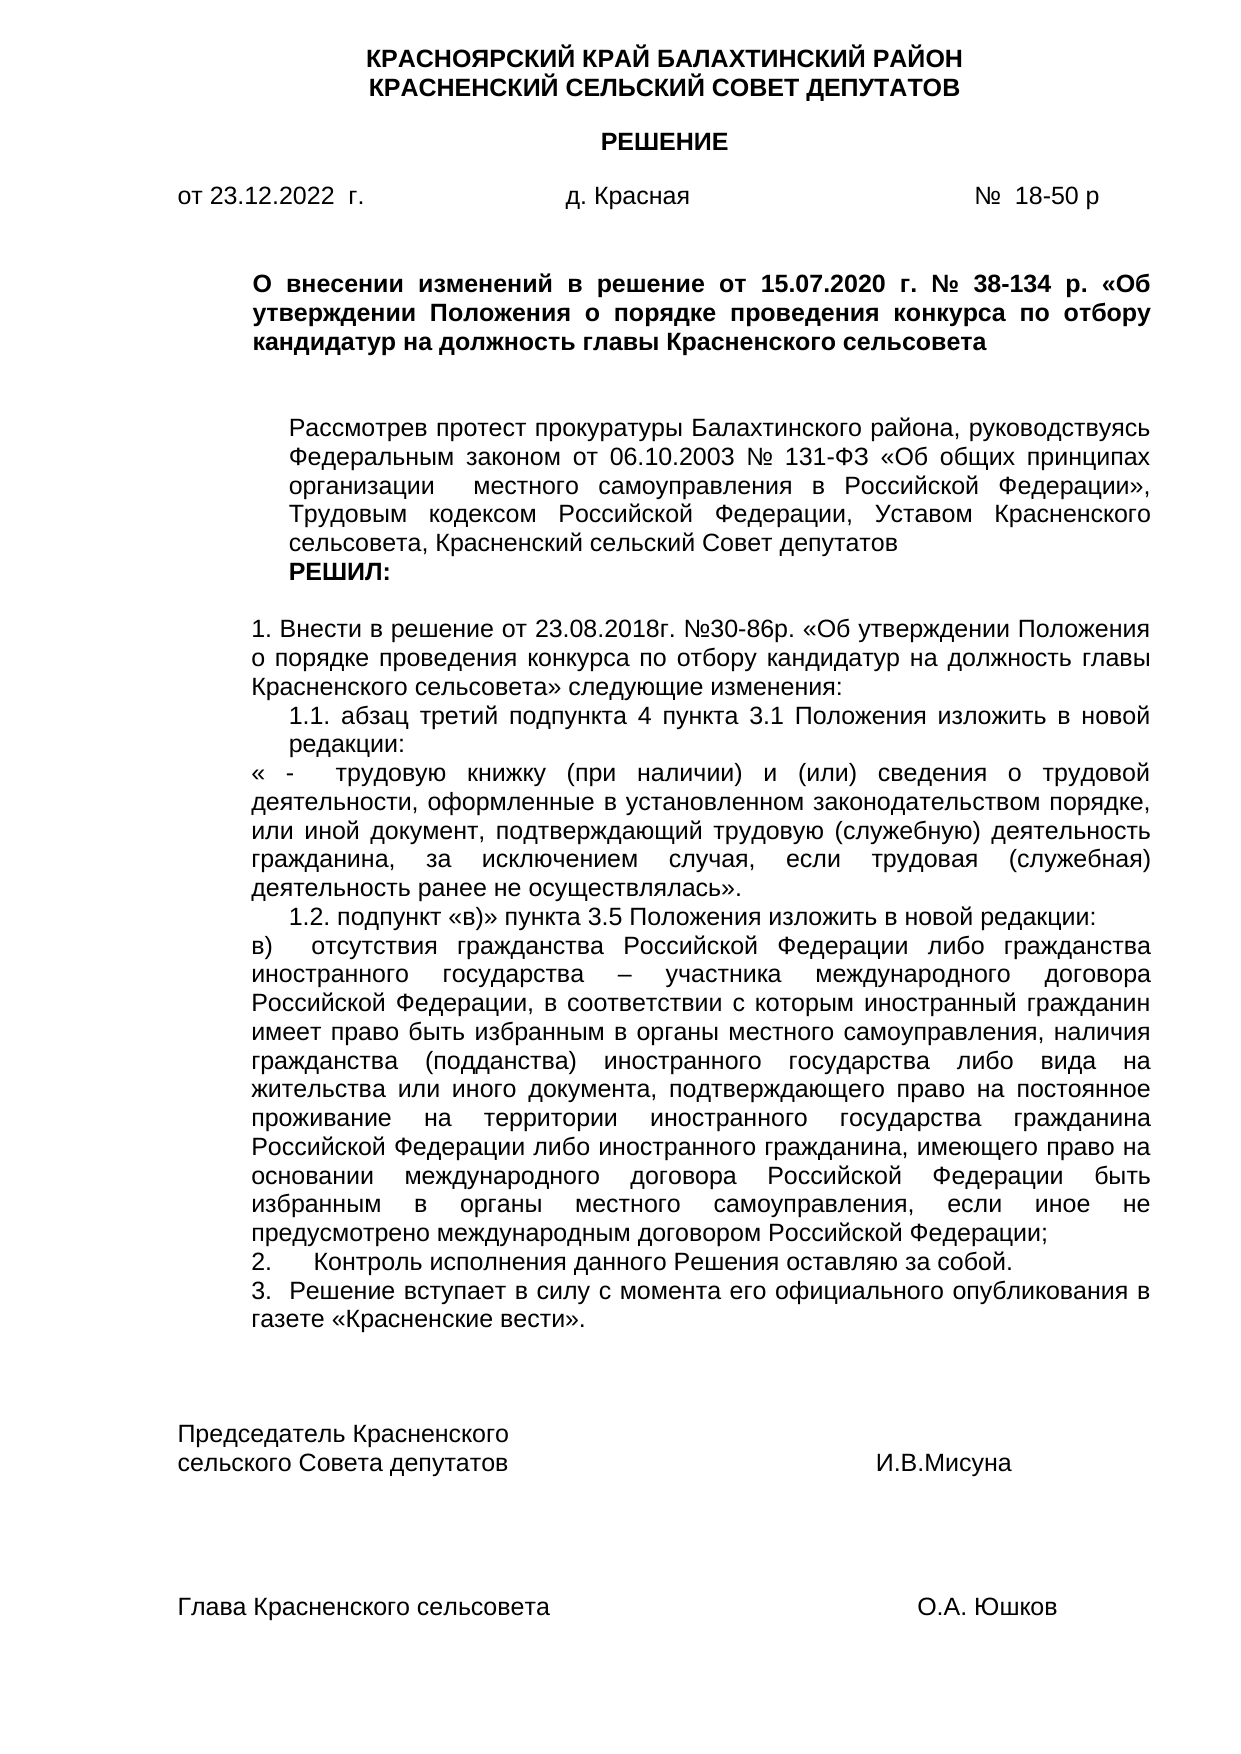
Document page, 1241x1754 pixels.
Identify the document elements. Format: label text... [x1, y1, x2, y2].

list в) отсутствия гражданства Российской Федерации либо гражданства иностранного государства – участника международного договора Российской Федерации, в соответствии с которым иностранный гражданин имеет право быть избранным в органы местного самоуправления, наличия гражданства (подданства) иностранного государства либо вида на жительства или иного документа, подтверждающего право на постоянное проживание на территории иностранного государства гражданина Российской Федерации либо иностранного гражданина, имеющего право на основании международного договора Российской Федерации быть избранным в органы местного самоуправления, если иное не предусмотрено международным договором Российской Федерации; [251, 931, 1152, 1247]
list « - трудовую книжку (при наличии) и (или) сведения о трудовой деятельности, оформленные в установленном законодательством порядке, или иной документ, подтверждающий трудовую (служебную) деятельность гражданина, за исключением случая, если трудовая (служебная) деятельность ранее не осуществлялась». [251, 758, 1152, 902]
list 3. Решение вступает в силу с момента его официального опубликования в газете «Красненские вести». [251, 1276, 1152, 1333]
text Глава Красненского сельсовета О.А. Юшков [177, 1592, 1152, 1621]
text Председатель Красненского [177, 1419, 1152, 1448]
text КРАСНОЯРСКИЙ КРАЙ БАЛАХТИНСКИЙ РАЙОН [177, 44, 1152, 73]
text РЕШЕНИЕ [177, 127, 1152, 156]
list 2. Контроль исполнения данного Решения оставляю за собой. [251, 1247, 1152, 1276]
list РЕШИЛ: [288, 557, 1152, 586]
text сельского Совета депутатов И.В.Мисуна [177, 1448, 1152, 1477]
list О внесении изменений в решение от 15.07.2020 г. № 38-134 р. «Об утверждении Положения о порядке проведения конкурса по отбору кандидатур на должность главы Красненского сельсовета [252, 269, 1152, 356]
list Рассмотрев протест прокуратуры Балахтинского района, руководствуясь Федеральным законом от 06.10.2003 № 131-ФЗ «Об общих принципах организации местного самоуправления в Российской Федерации», Трудовым кодексом Российской Федерации, Уставом Красненского сельсовета, Красненский сельский Совет депутатов [288, 413, 1152, 557]
list 1.1. абзац третий подпункта 4 пункта 3.1 Положения изложить в новой редакции: [288, 701, 1152, 758]
text КРАСНЕНСКИЙ СЕЛЬСКИЙ СОВЕТ ДЕПУТАТОВ [177, 73, 1152, 102]
list 1. Внести в решение от 23.08.2018г. №30-86р. «Об утверждении Положения о порядке проведения конкурса по отбору кандидатур на должность главы Красненского сельсовета» следующие изменения: [251, 614, 1152, 701]
list 1.2. подпункт «в)» пункта 3.5 Положения изложить в новой редакции: [288, 902, 1152, 931]
text от 23.12.2022 г. д. Красная № 18-50 р [177, 181, 1152, 209]
